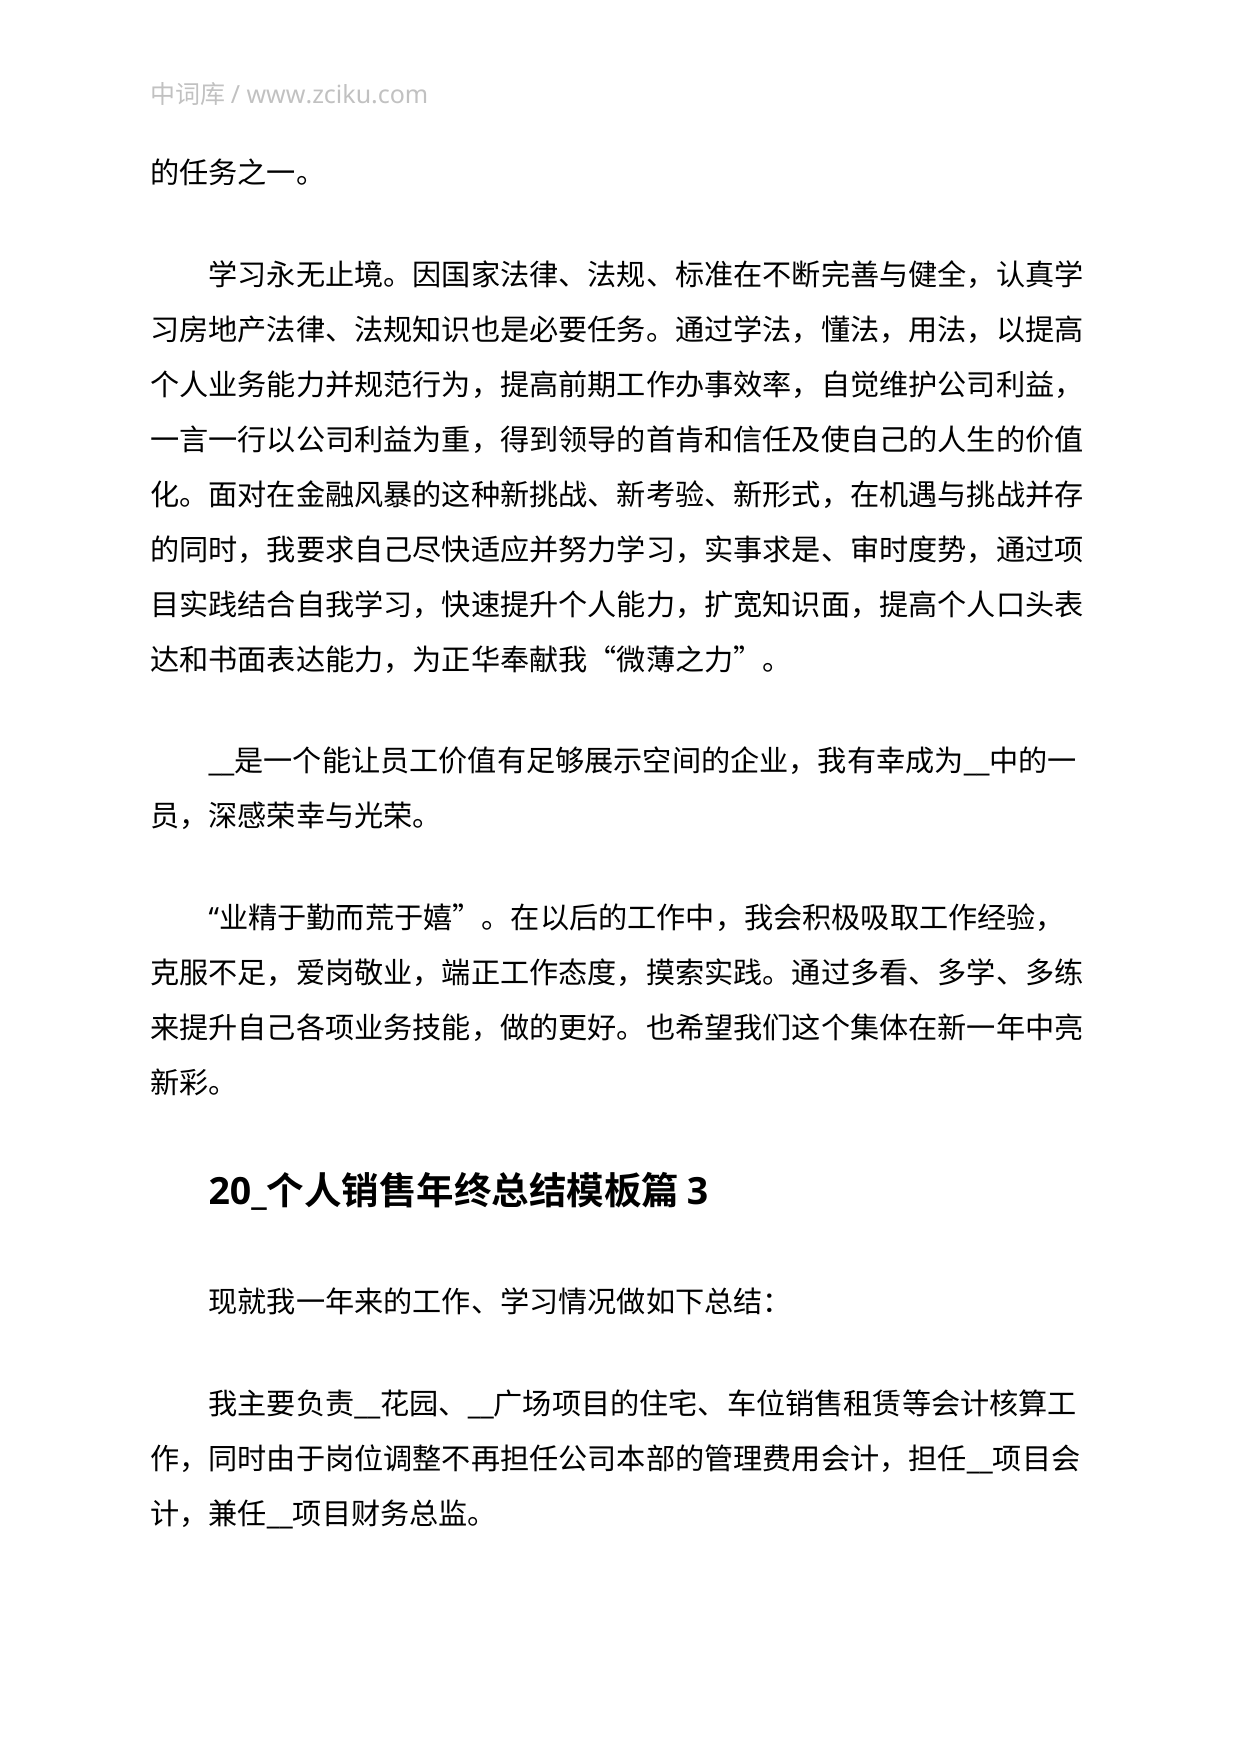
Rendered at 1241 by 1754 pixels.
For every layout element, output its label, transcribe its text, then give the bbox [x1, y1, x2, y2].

text 学习永无止境。因国家法律、法规、标准在不断完善与健全，认真学习房地产法律、法规知识也是必要任务。通过学法，懂法，用法，以提高个人业务能力并规范行为，提高前期工作办事效率，自觉维护公司利益，一言一行以公司利益为重，得到领导的首肯和信任及使自己的人生的价值化。面对在金融风暴的这种新挑战、新考验、新形式，在机遇与挑战并存的同时，我要求自己尽快适应并努力学习，实事求是、审时度势，通过项目实践结合自我学习，快速提升个人能力，扩宽知识面，提高个人口头表达和书面表达能力，为正华奉献我“微薄之力”。 [150, 252, 1090, 678]
text 现就我一年来的工作、学习情况做如下总结： [150, 1279, 1090, 1321]
text 20_个人销售年终总结模板篇3 [150, 1161, 1090, 1216]
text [150, 150, 1090, 192]
text __是一个能让员工价值有足够展示空间的企业，我有幸成为__中的一员，深感荣幸与光荣。 [150, 738, 1090, 835]
text 我主要负责__花园、__广场项目的住宅、车位销售租赁等会计核算工作，同时由于岗位调整不再担任公司本部的管理费用会计，担任__项目会计，兼任__项目财务总监。 [150, 1381, 1090, 1533]
text “业精于勤而荒于嬉”。在以后的工作中，我会积极吸取工作经验，克服不足，爱岗敬业，端正工作态度，摸索实践。通过多看、多学、多练来提升自己各项业务技能，做的更好。也希望我们这个集体在新一年中亮新彩。 [150, 894, 1090, 1102]
